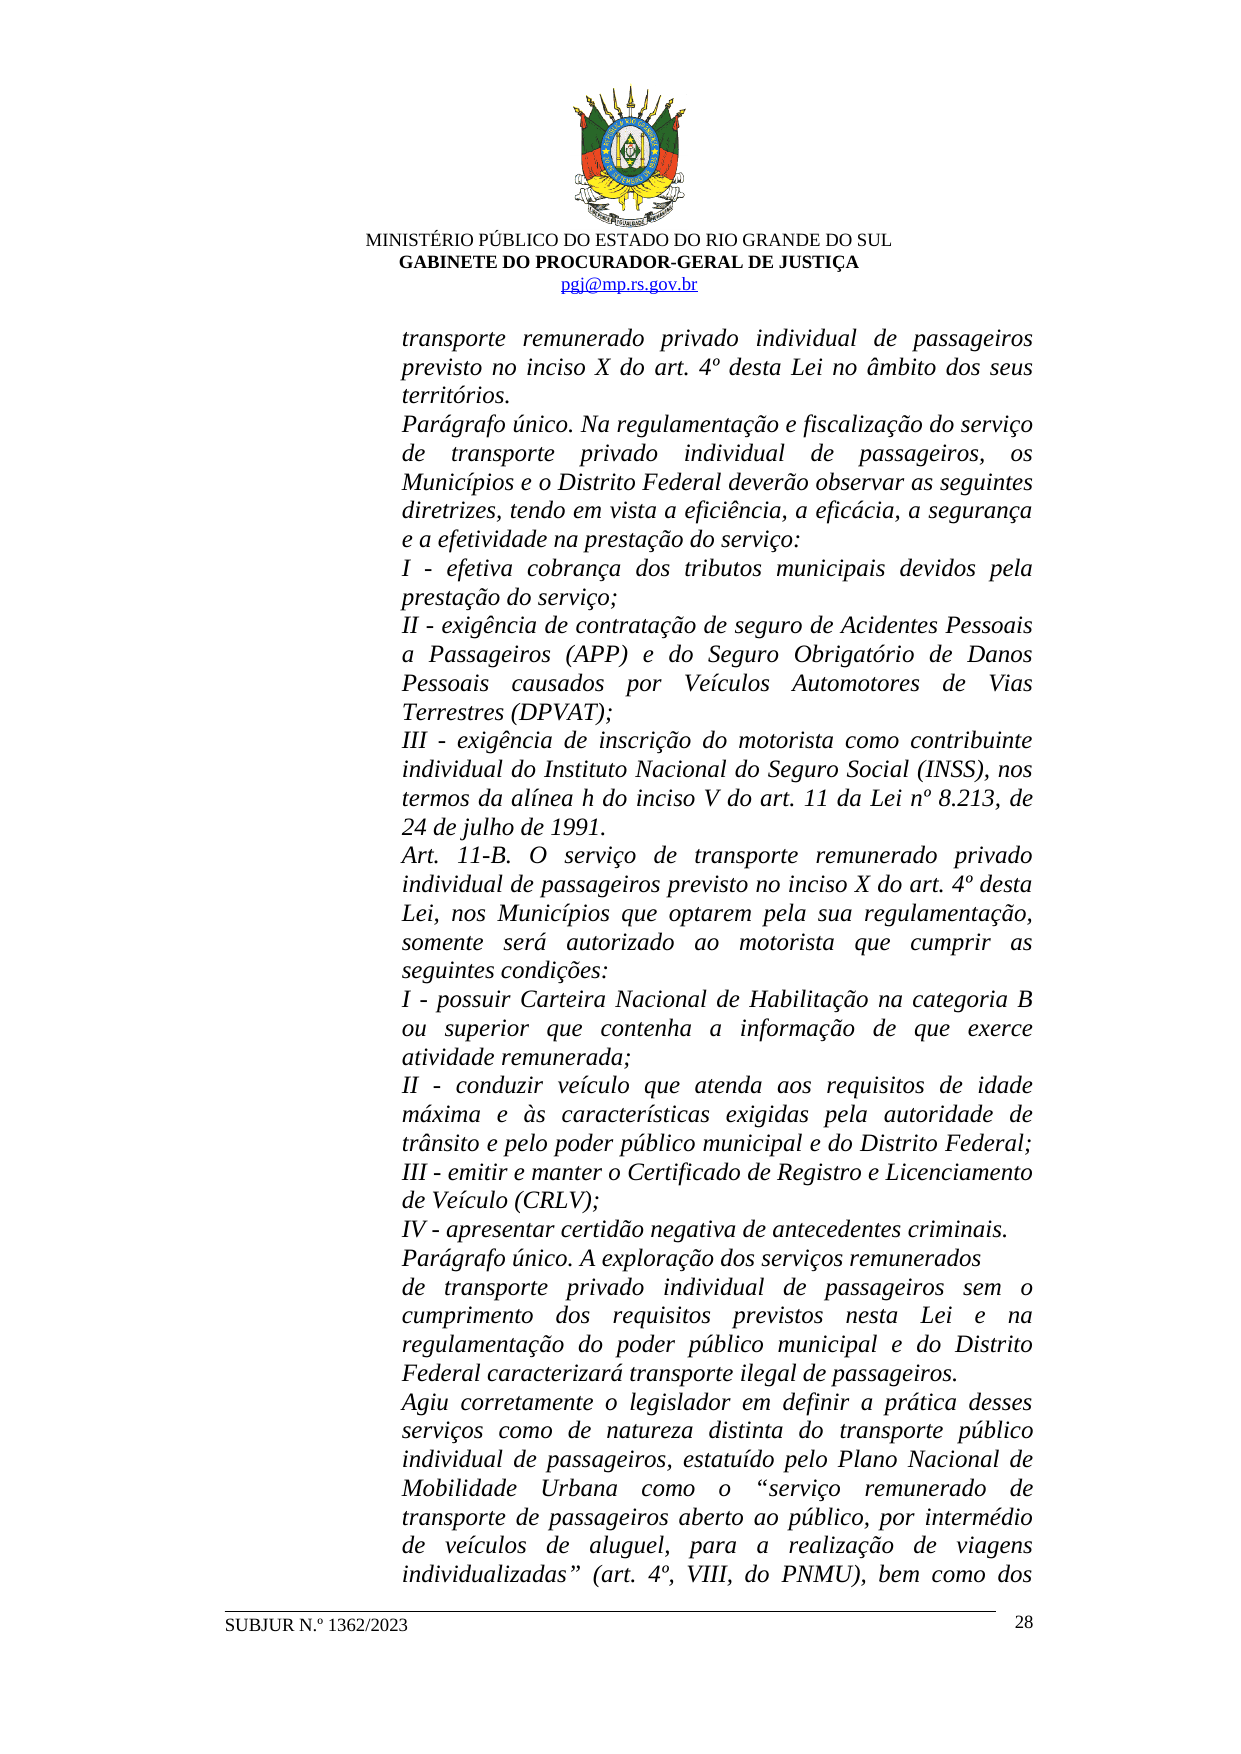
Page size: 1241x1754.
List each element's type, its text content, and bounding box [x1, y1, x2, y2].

text II - exigência de contratação de seguro de Acidentes Pessoais a Passageiros (APP) e do Seguro Obrigatório de Danos Pessoais causados por Veículos Automotores de Vias Terrestres (DPVAT); [402, 610, 1033, 725]
text I - possuir Carteira Nacional de Habilitação na categoria B ou superior que contenha a informação de que exerce atividade remunerada; [402, 984, 1033, 1070]
picture [570, 82, 688, 230]
text Art. 11-B. O serviço de transporte remunerado privado individual de passageiros previsto no inciso X do art. 4º desta Lei, nos Municípios que optarem pela sua regulamentação, somente será autorizado ao motorista que cumprir as seguintes condições: [402, 840, 1033, 984]
text Parágrafo único. Na regulamentação e fiscalização do serviço de transporte privado individual de passageiros, os Municípios e o Distrito Federal deverão observar as seguintes diretrizes, tendo em vista a eficiência, a eficácia, a segurança e a efetividade na prestação do serviço: [402, 409, 1033, 553]
text III - exigência de inscrição do motorista como contribuinte individual do Instituto Nacional do Seguro Social (INSS), nos termos da alínea h do inciso V do art. 11 da Lei nº 8.213, de 24 de julho de 1991. [402, 725, 1033, 840]
text de transporte privado individual de passageiros sem o cumprimento dos requisitos previstos nesta Lei e na regulamentação do poder público municipal e do Distrito Federal caracterizará transporte ilegal de passageiros. [402, 1272, 1033, 1387]
text Parágrafo único. A exploração dos serviços remunerados [402, 1243, 1033, 1272]
text II - conduzir veículo que atenda aos requisitos de idade máxima e às características exigidas pela autoridade de trânsito e pelo poder público municipal e do Distrito Federal; III - emitir e manter o Certificado de Registro e Licenciamento de Veículo (CRLV); [402, 1070, 1033, 1214]
text I - efetiva cobrança dos tributos municipais devidos pela prestação do serviço; [402, 553, 1033, 610]
text IV - apresentar certidão negativa de antecedentes criminais. [402, 1214, 1033, 1243]
